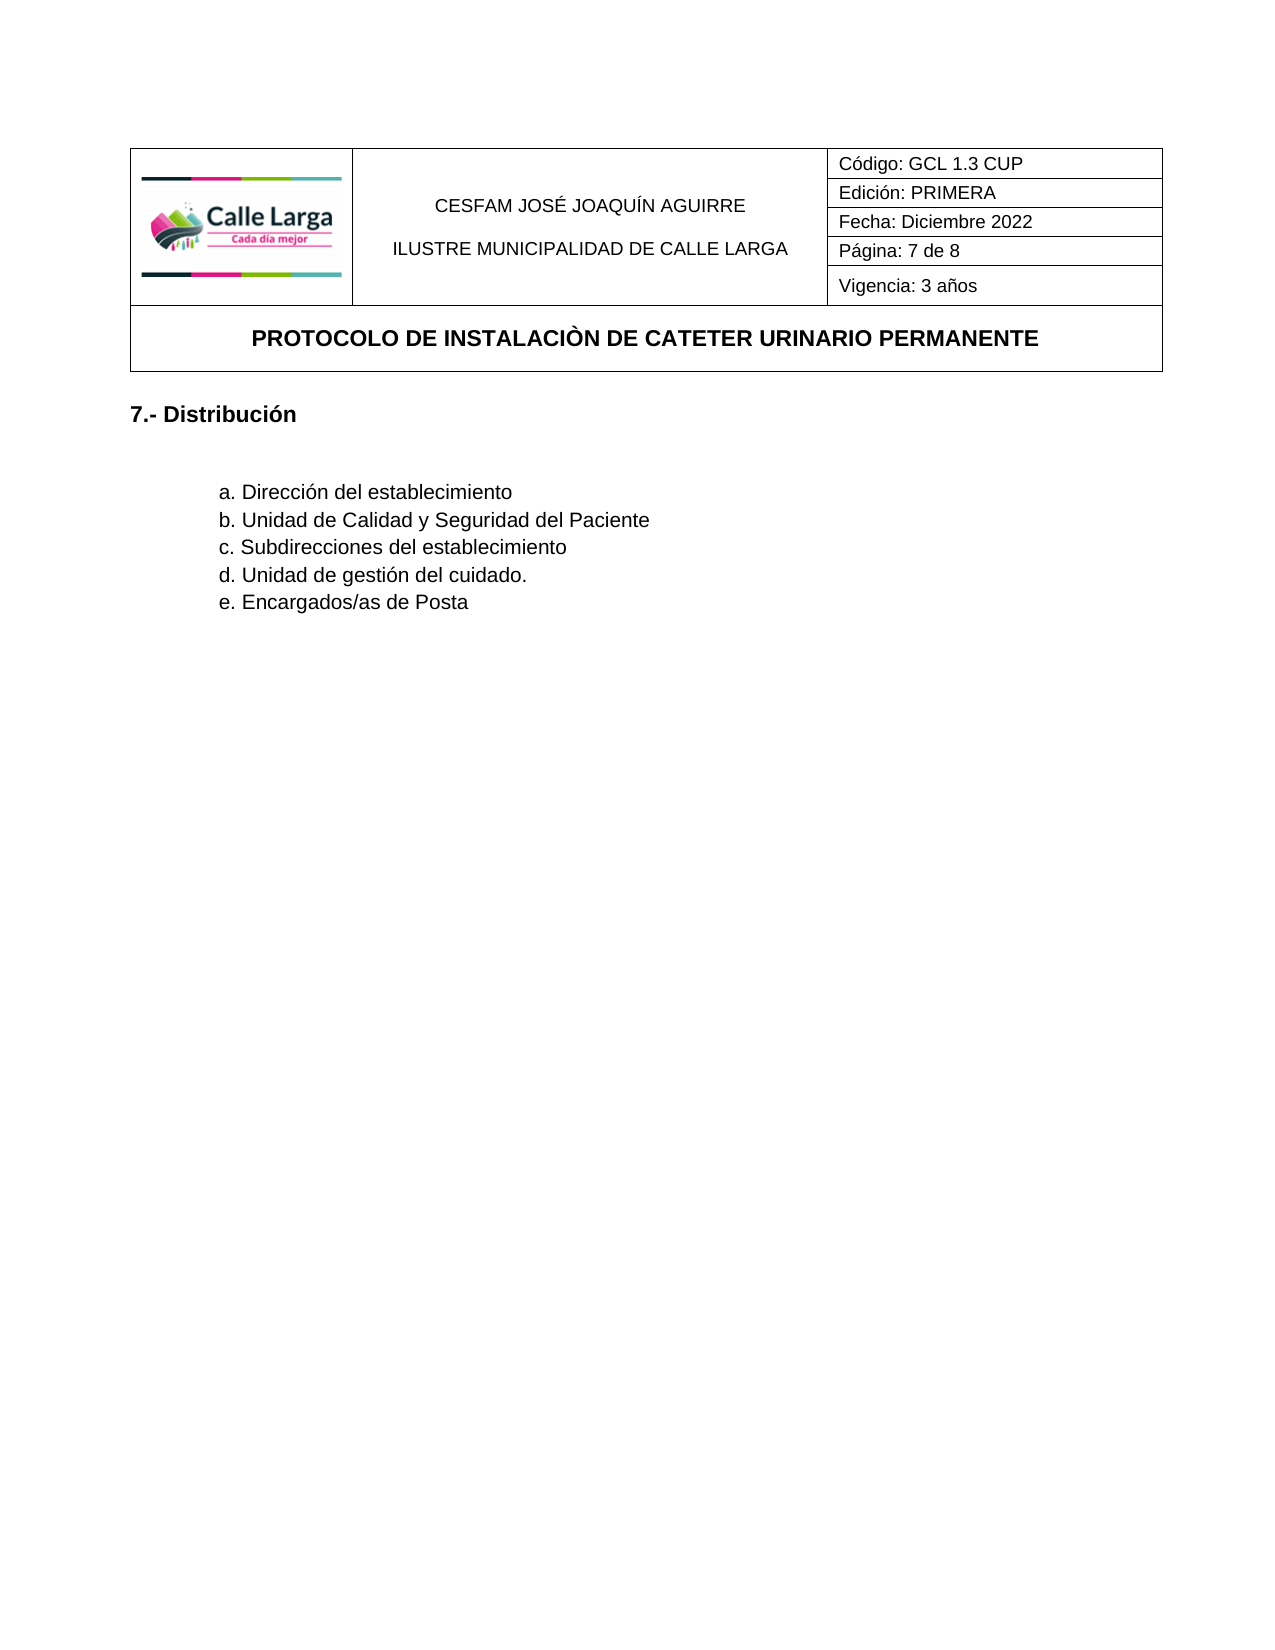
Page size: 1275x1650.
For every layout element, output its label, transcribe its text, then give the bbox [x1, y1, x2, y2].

text a. Dirección del establecimiento [218, 480, 1090, 504]
text c. Subdirecciones del establecimiento [218, 535, 1090, 559]
picture [141, 177, 342, 277]
text 7.- Distribución [130, 401, 1157, 427]
text d. Unidad de gestión del cuidado. [218, 563, 1090, 587]
text e. Encargados/as de Posta [218, 590, 1090, 614]
text b. Unidad de Calidad y Seguridad del Paciente [218, 508, 1090, 532]
